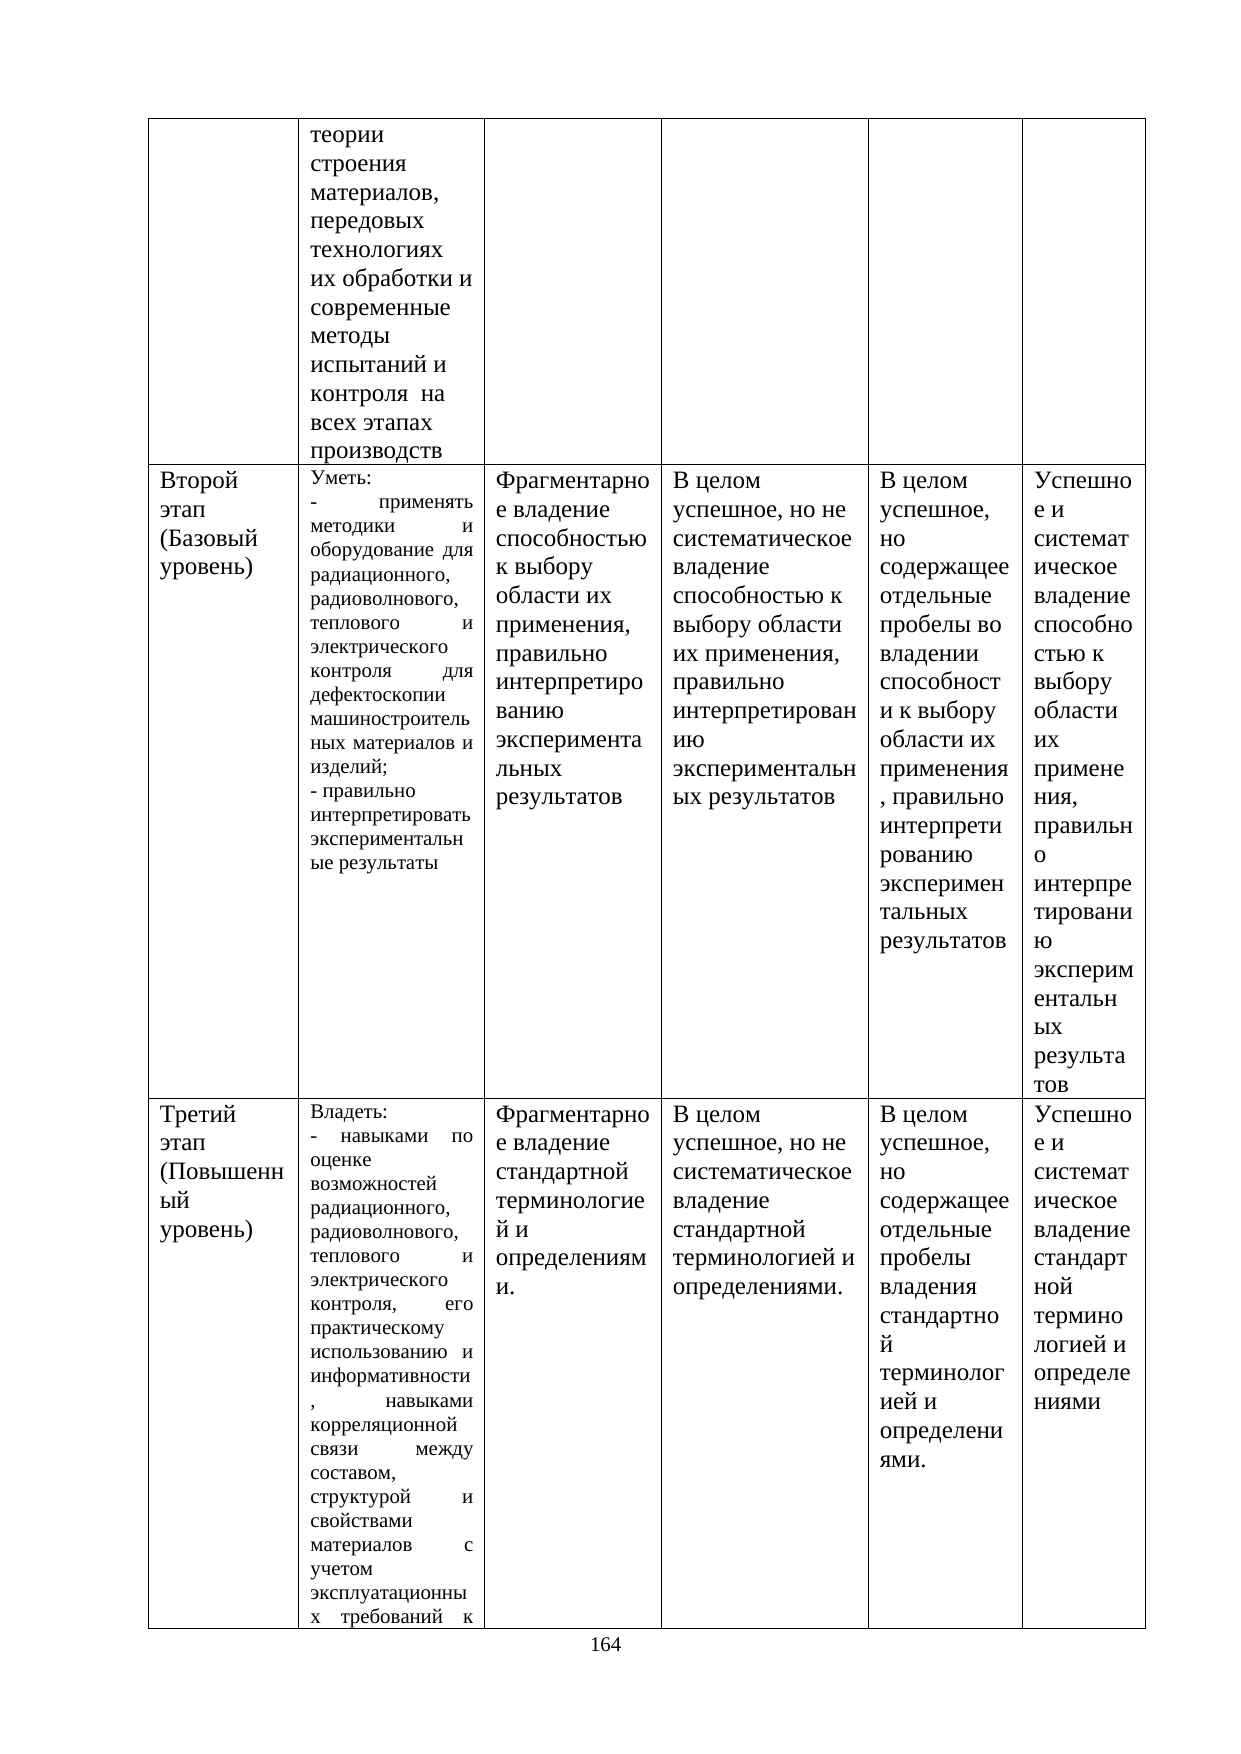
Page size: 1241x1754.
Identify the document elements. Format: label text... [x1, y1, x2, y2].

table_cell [299, 1099, 484, 1628]
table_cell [1023, 1099, 1145, 1628]
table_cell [869, 1099, 1022, 1628]
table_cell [662, 1099, 868, 1628]
table_cell Второй этап (Базовый уровень) [149, 465, 298, 1098]
table_cell В целом успешное, но не систематическое владение способностью к выбору области их применения, правильно интерпретированию экспериментальных результатов [662, 465, 868, 1098]
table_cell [149, 119, 298, 464]
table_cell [485, 1099, 661, 1628]
table_cell Фрагментарное владение способностью к выбору области их применения, правильно интерпретированию экспериментальных результатов [485, 465, 661, 1098]
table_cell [662, 119, 868, 464]
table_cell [485, 119, 661, 464]
table_cell Уметь: - применять методики и оборудование для радиационного, радиоволнового, теплового и электрического контроля для дефектоскопии машиностроительных материалов и изделий; - правильно интерпретировать экспериментальные результаты [299, 465, 484, 1098]
table_cell В целом успешное, но содержащее отдельные пробелы во владении способности к выбору области их применения, правильно интерпретированию экспериментальных результатов [869, 465, 1022, 1098]
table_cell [299, 119, 484, 464]
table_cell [149, 1099, 298, 1628]
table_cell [1023, 119, 1145, 464]
table_cell Успешное и систематическое владение способностью к выбору области их применения, правильно интерпретированию экспериментальных результатов [1023, 465, 1145, 1098]
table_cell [869, 119, 1022, 464]
